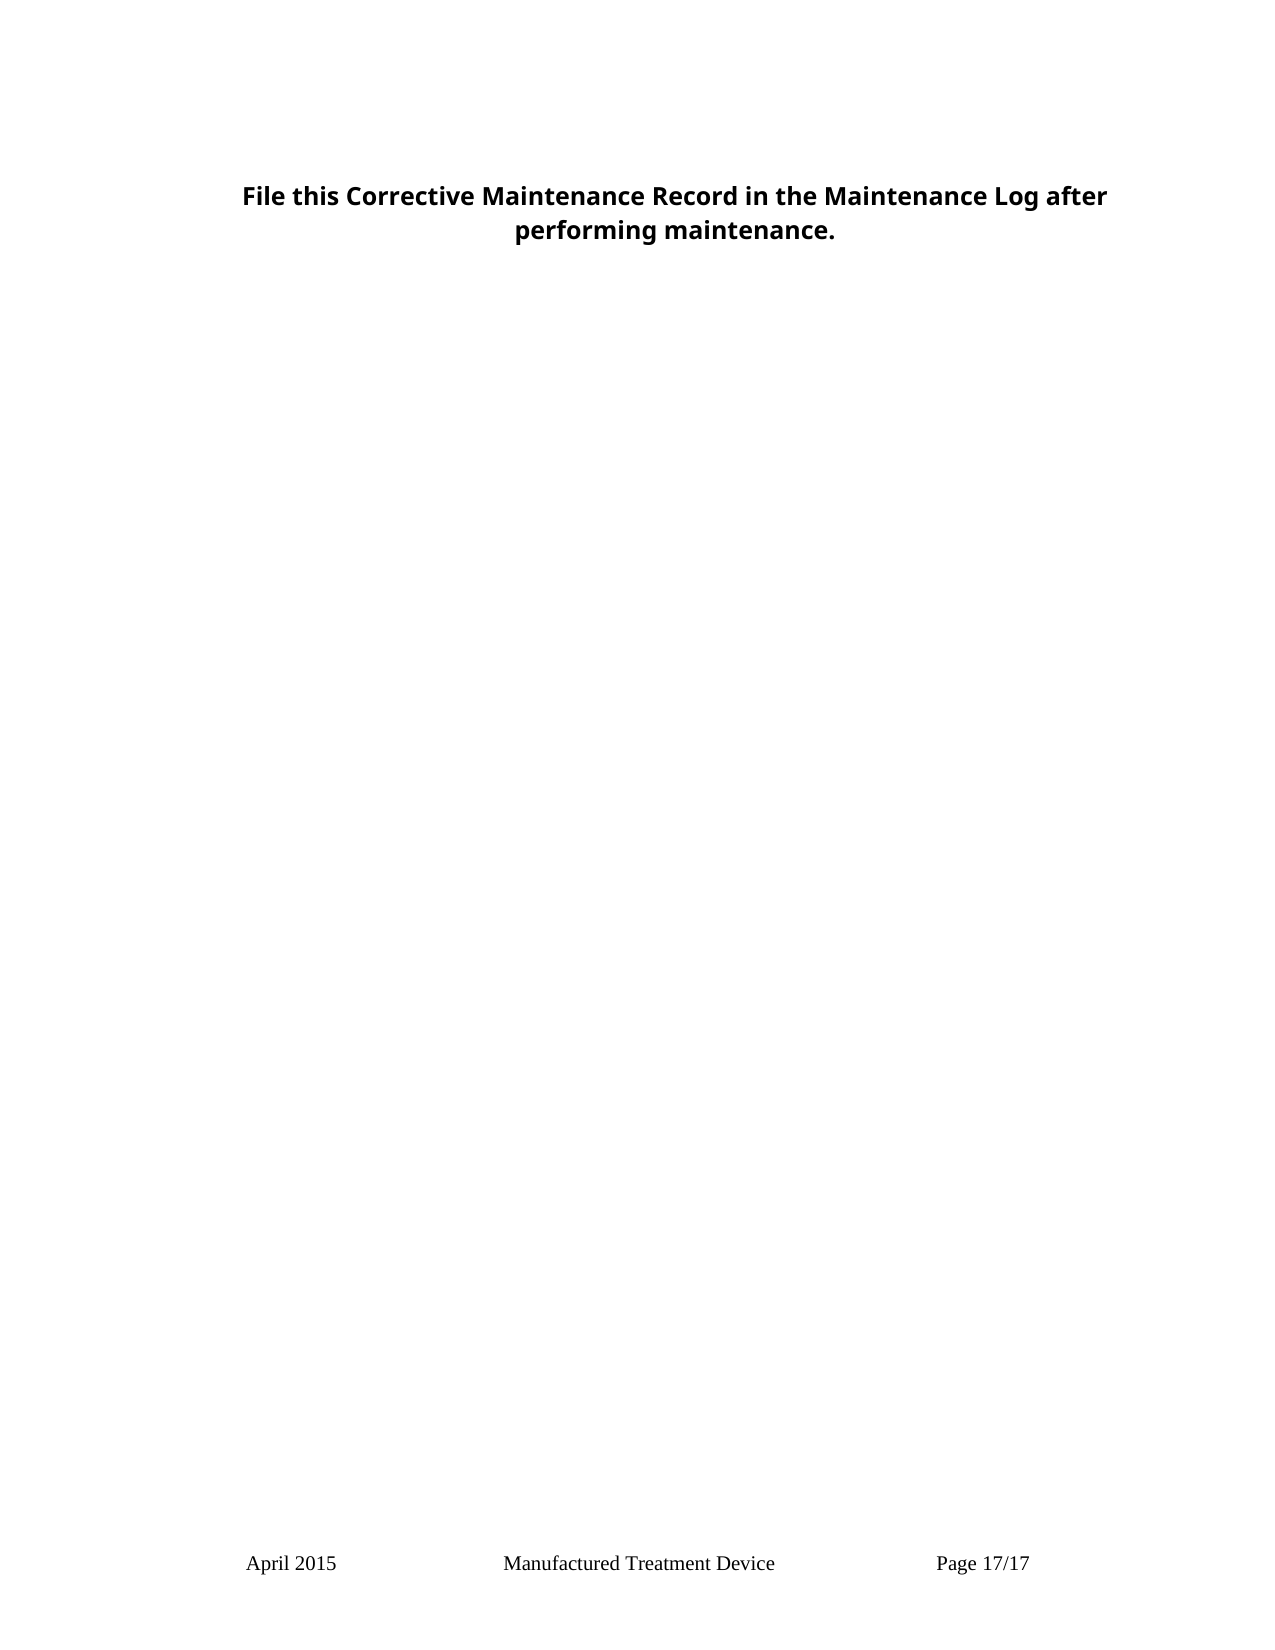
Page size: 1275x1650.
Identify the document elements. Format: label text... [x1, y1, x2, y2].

list File this Corrective Maintenance Record in the Maintenance Log after performing maintenance. [225, 178, 1125, 247]
